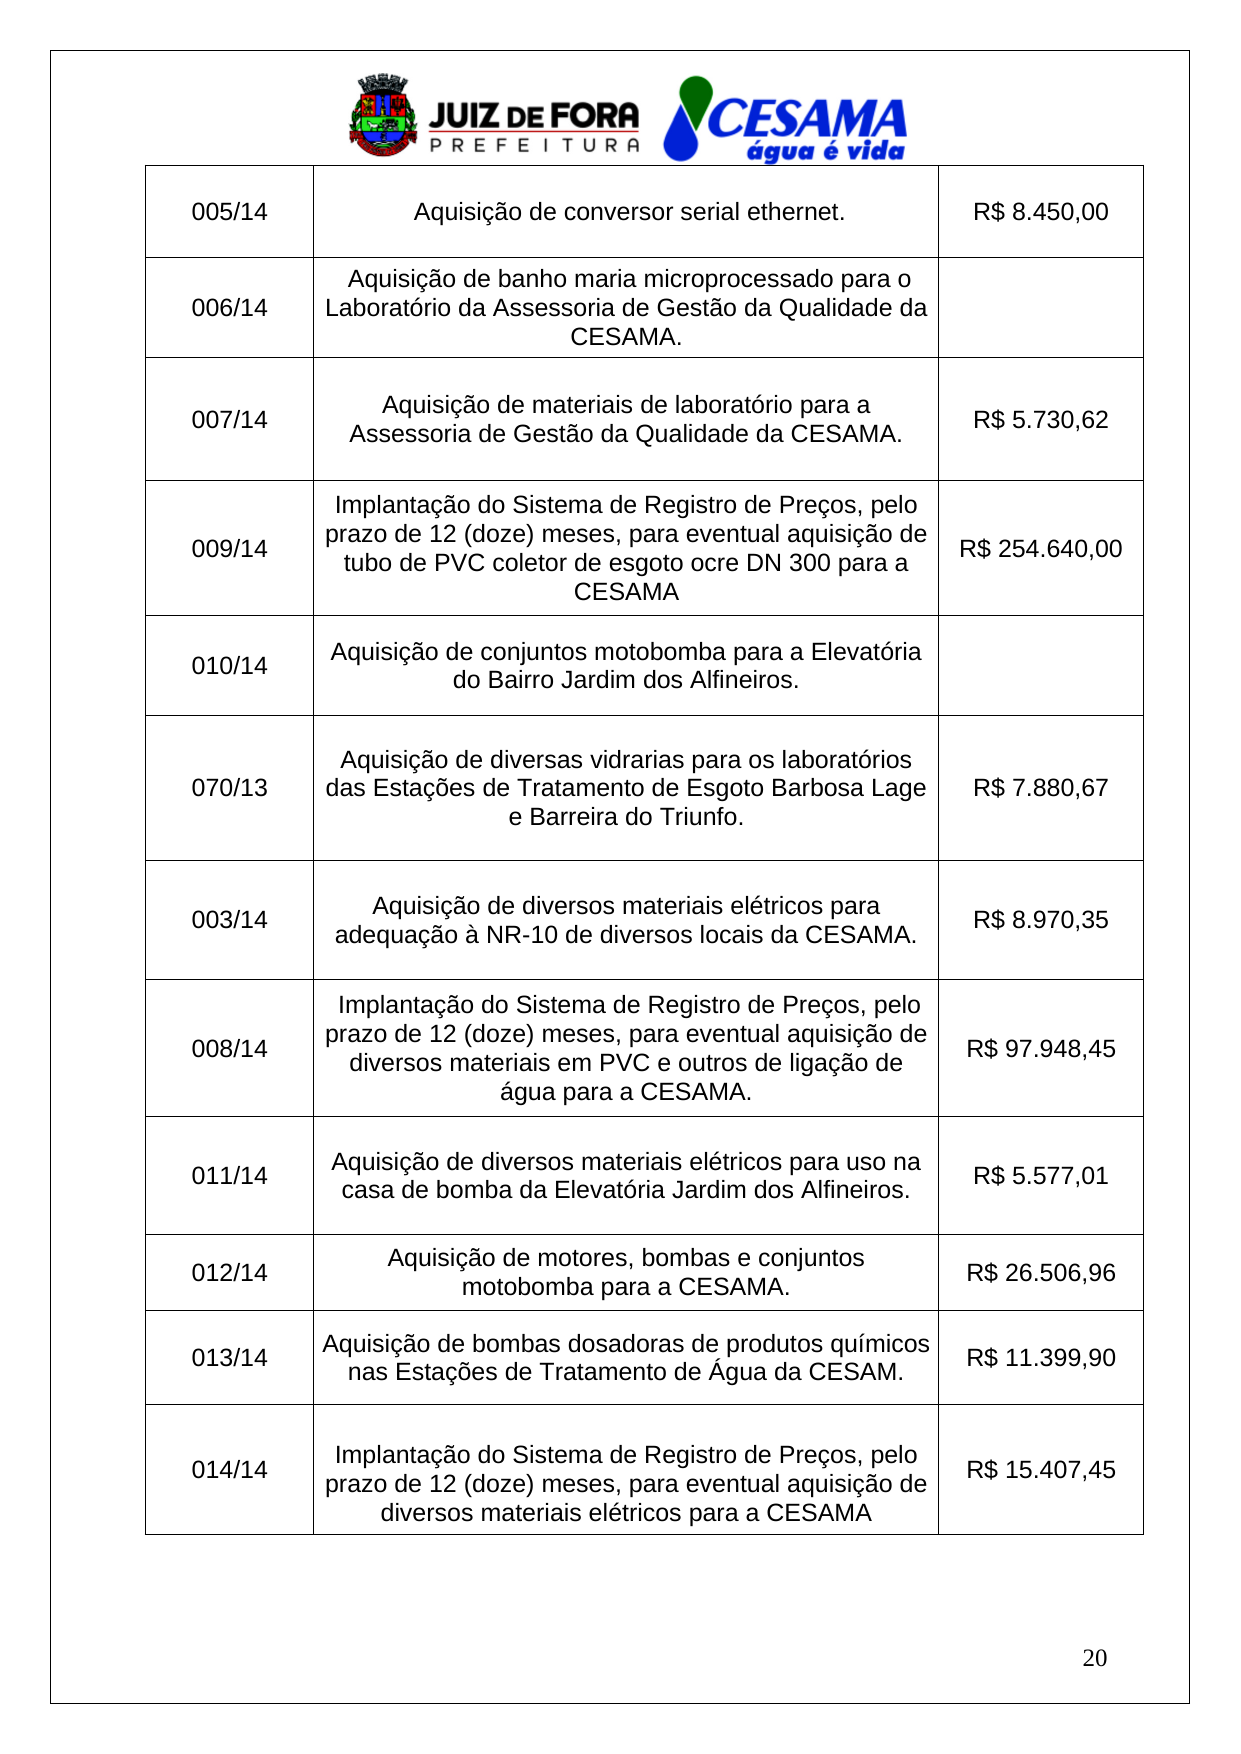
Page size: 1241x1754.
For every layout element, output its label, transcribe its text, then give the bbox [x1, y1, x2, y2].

table_cell R$ 7.880,67 [939, 716, 1143, 860]
table_cell 011/14 [146, 1117, 313, 1233]
picture [348, 73, 908, 165]
table_cell 012/14 [146, 1235, 313, 1310]
table_cell Implantação do Sistema de Registro de Preços, pelo prazo de 12 (doze) meses, para eventual aquisição de diversos materiais em PVC e outros de ligação de água para a CESAMA. [314, 980, 938, 1116]
table_cell Aquisição de diversas vidrarias para os laboratórios das Estações de Tratamento de Esgoto Barbosa Lage e Barreira do Triunfo. [314, 716, 938, 860]
table_cell Aquisição de materiais de laboratório para a Assessoria de Gestão da Qualidade da CESAMA. [314, 358, 938, 480]
table_cell R$ 5.577,01 [939, 1117, 1143, 1233]
table_cell 009/14 [146, 481, 313, 615]
table_cell Aquisição de bombas dosadoras de produtos químicos nas Estações de Tratamento de Água da CESAM. [314, 1311, 938, 1404]
table_cell R$ 254.640,00 [939, 481, 1143, 615]
table_cell [939, 616, 1143, 715]
table_cell R$ 5.730,62 [939, 358, 1143, 480]
table_cell 005/14 [146, 166, 313, 257]
table_cell Implantação do Sistema de Registro de Preços, pelo prazo de 12 (doze) meses, para eventual aquisição de tubo de PVC coletor de esgoto ocre DN 300 para a CESAMA [314, 481, 938, 615]
table_cell R$ 97.948,45 [939, 980, 1143, 1116]
table_cell Aquisição de motores, bombas e conjuntos motobomba para a CESAMA. [314, 1235, 938, 1310]
table_cell 070/13 [146, 716, 313, 860]
table_cell Aquisição de banho maria microprocessado para o Laboratório da Assessoria de Gestão da Qualidade da CESAMA. [314, 258, 938, 357]
table_cell Aquisição de conversor serial ethernet. [314, 166, 938, 257]
table_cell 014/14 [146, 1405, 313, 1533]
table_cell 003/14 [146, 861, 313, 979]
table_cell R$ 26.506,96 [939, 1235, 1143, 1310]
table_cell R$ 8.450,00 [939, 166, 1143, 257]
table_cell Aquisição de diversos materiais elétricos para adequação à NR-10 de diversos locais da CESAMA. [314, 861, 938, 979]
table_cell Aquisição de diversos materiais elétricos para uso na casa de bomba da Elevatória Jardim dos Alfineiros. [314, 1117, 938, 1233]
table_cell R$ 11.399,90 [939, 1311, 1143, 1404]
table_cell Aquisição de conjuntos motobomba para a Elevatória do Bairro Jardim dos Alfineiros. [314, 616, 938, 715]
table_cell R$ 8.970,35 [939, 861, 1143, 979]
table_cell 008/14 [146, 980, 313, 1116]
table_cell 006/14 [146, 258, 313, 357]
table_cell 013/14 [146, 1311, 313, 1404]
table_cell Implantação do Sistema de Registro de Preços, pelo prazo de 12 (doze) meses, para eventual aquisição de diversos materiais elétricos para a CESAMA [314, 1405, 938, 1533]
table_cell 010/14 [146, 616, 313, 715]
table_cell 007/14 [146, 358, 313, 480]
table_cell R$ 15.407,45 [939, 1405, 1143, 1533]
table_cell [939, 258, 1143, 357]
